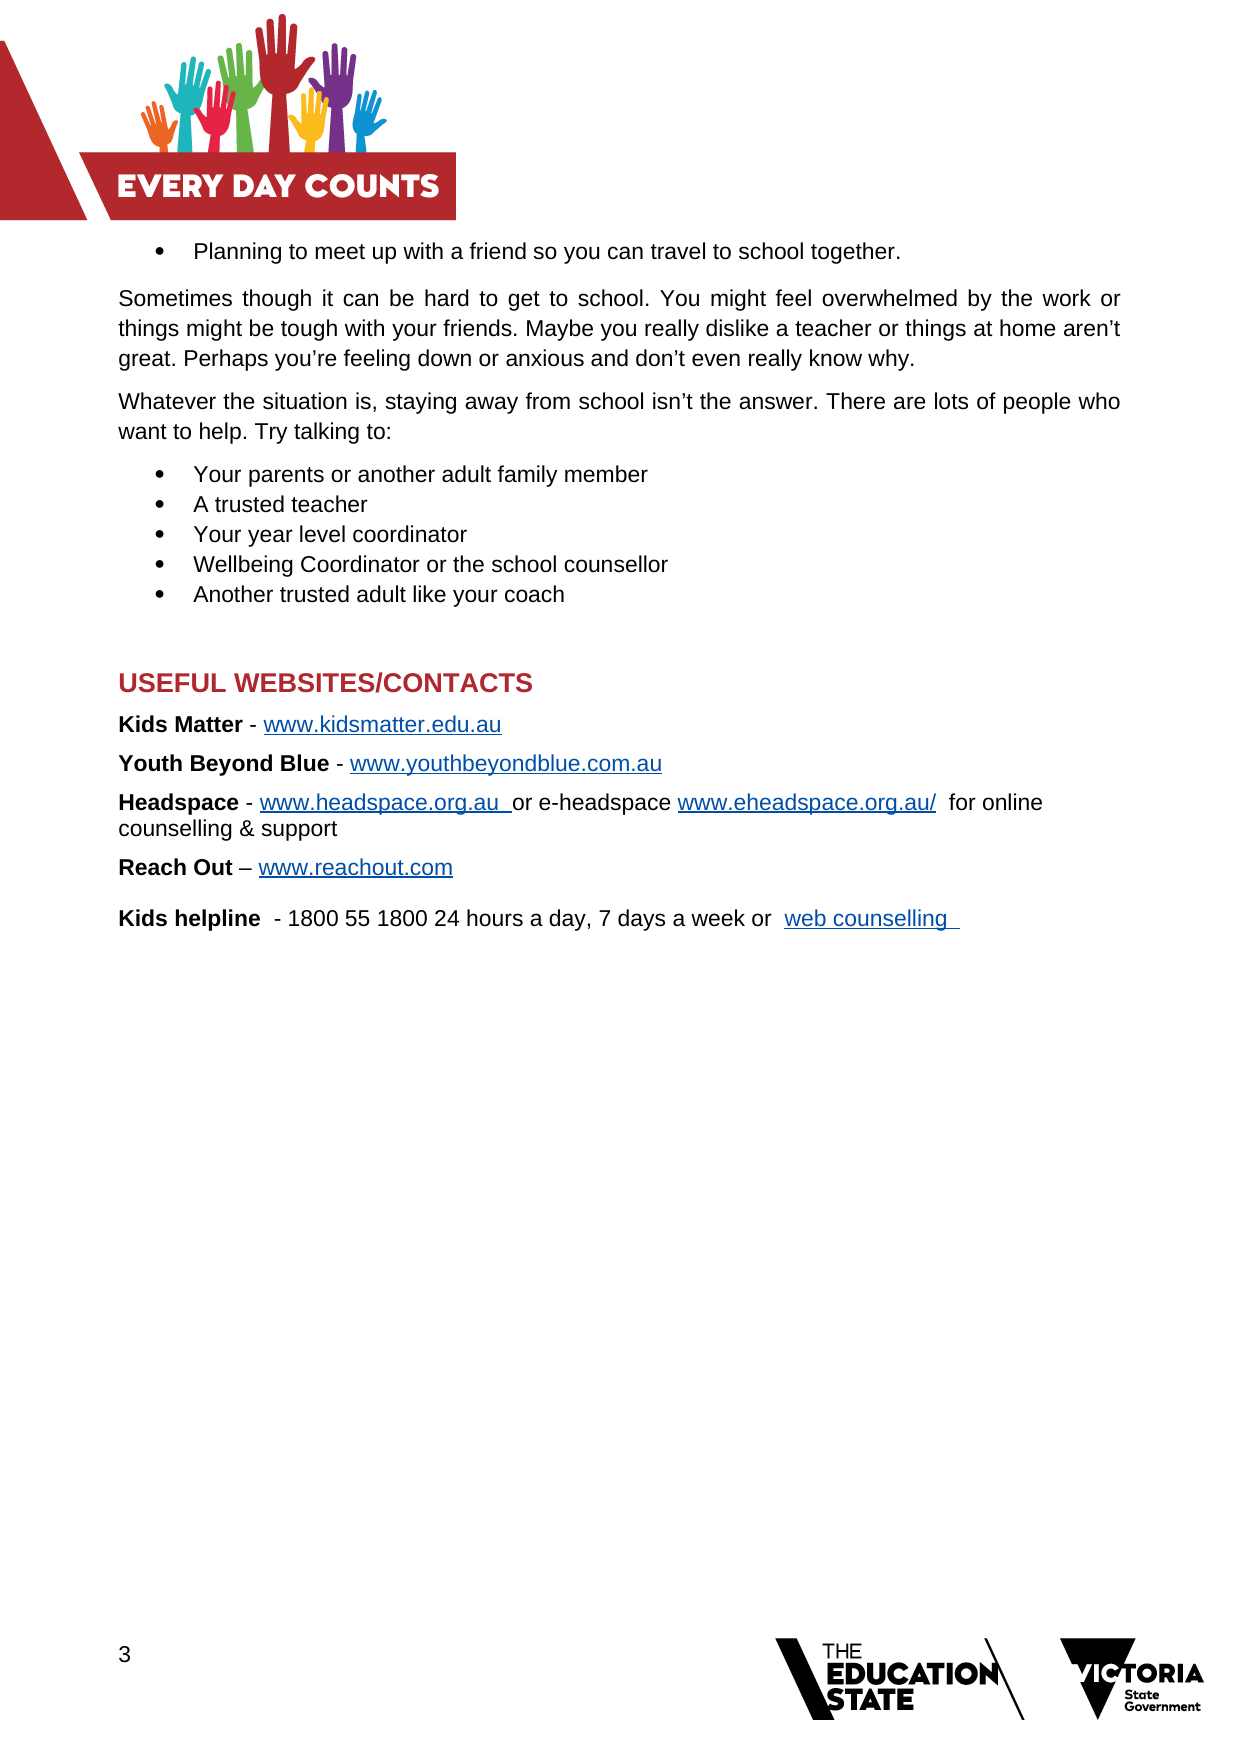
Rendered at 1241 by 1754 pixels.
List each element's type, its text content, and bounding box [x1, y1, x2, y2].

text Whatever the situation is, staying away from school isn’t the answer. There are lots of people who want to help. Try talking to: [118, 388, 1122, 444]
text Reach Out – www.reachout.com [118, 854, 1122, 880]
list A trusted teacher [156, 491, 1122, 517]
list Planning to meet up with a friend so you can travel to school together. [156, 238, 1122, 264]
text Headspace - www.headspace.org.au or e-headspace www.eheadspace.org.au/ for online counselling & support [118, 788, 1122, 841]
list Your parents or another adult family member [156, 461, 1122, 487]
list Your year level coordinator [156, 521, 1122, 547]
subtitle Useful websites/contacts [118, 667, 1122, 698]
picture [0, 0, 1240, 1752]
text Sometimes though it can be hard to get to school. You might feel overwhelmed by the work or things might be tough with your friends. Maybe you really dislike a teacher or things at home aren’t great. Perhaps you’re feeling down or anxious and don’t even really know why. [118, 284, 1122, 371]
subtitle Kids helpline - 1800 55 1800 24 hours a day, 7 days a week or web counselling [118, 905, 1122, 931]
list Another trusted adult like your coach [156, 581, 1122, 608]
list Wellbeing Coordinator or the school counsellor [156, 551, 1122, 577]
text Kids Matter - www.kidsmatter.edu.au [118, 711, 1122, 737]
text Youth Beyond Blue - www.youthbeyondblue.com.au [118, 750, 1122, 776]
